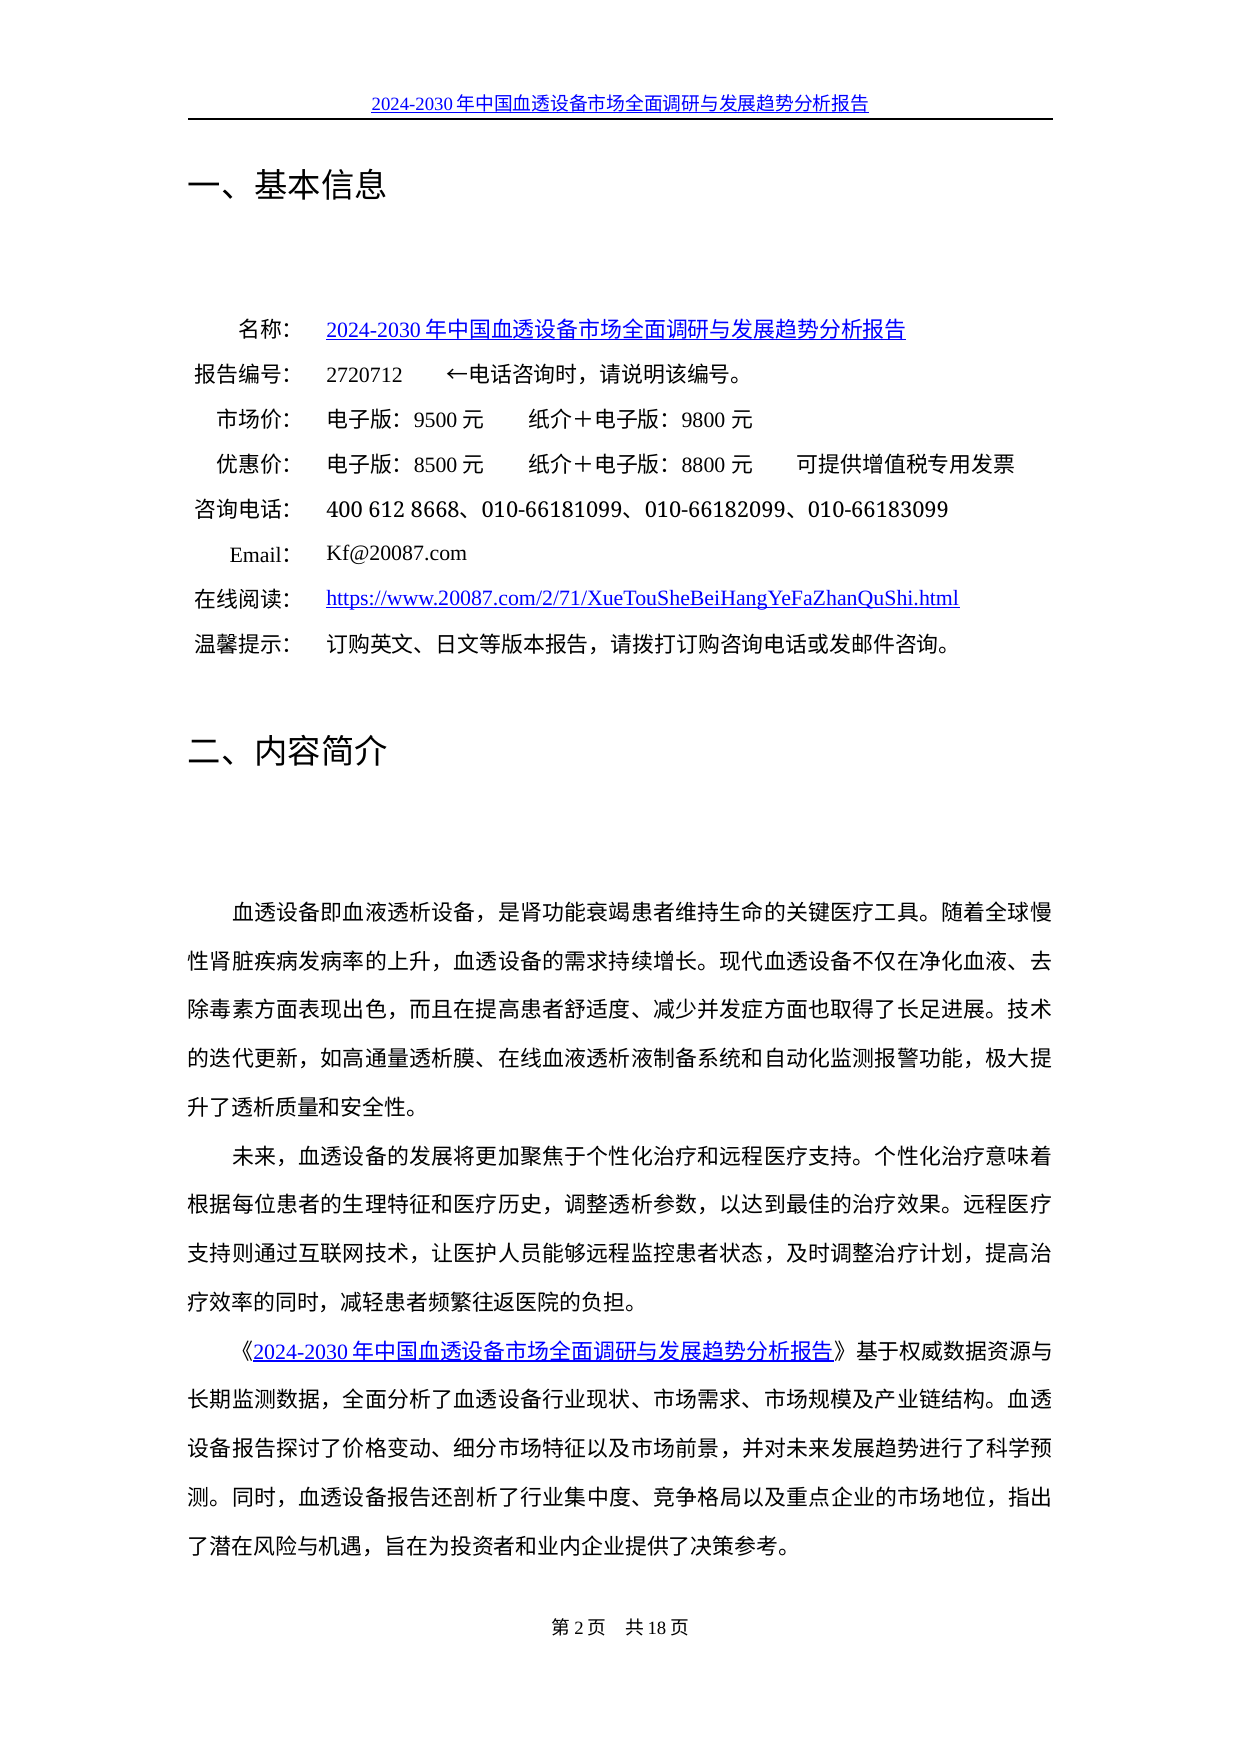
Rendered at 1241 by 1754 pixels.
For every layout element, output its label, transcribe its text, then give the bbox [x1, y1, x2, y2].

table_cell Kf@20087.com [315, 537, 1073, 582]
table_cell 400 612 8668、010-66181099、010-66182099、010-66183099 [315, 492, 1073, 537]
table_cell 优惠价： [167, 447, 315, 492]
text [187, 894, 1053, 1561]
table_cell 2720712 ←电话咨询时，请说明该编号。 [315, 357, 1073, 402]
title 二、内容简介 [187, 717, 1053, 782]
table_cell 在线阅读： [167, 582, 315, 627]
table_cell 咨询电话： [167, 492, 315, 537]
table_cell [315, 582, 1073, 627]
table_cell Email： [167, 537, 315, 582]
title 一、基本信息 [187, 150, 1053, 215]
table_header 2024-2030年中国血透设备市场全面调研与发展趋势分析报告 [315, 312, 1073, 357]
table_cell 电子版：8500 元 纸介＋电子版：8800 元 可提供增值税专用发票 [315, 447, 1073, 492]
table_header 名称： [167, 312, 315, 357]
table_cell 订购英文、日文等版本报告，请拨打订购咨询电话或发邮件咨询。 [315, 627, 1073, 672]
table_cell 电子版：9500 元 纸介＋电子版：9800 元 [315, 402, 1073, 447]
table_cell 温馨提示： [167, 627, 315, 672]
table_cell 报告编号： [167, 357, 315, 402]
table_cell 市场价： [167, 402, 315, 447]
